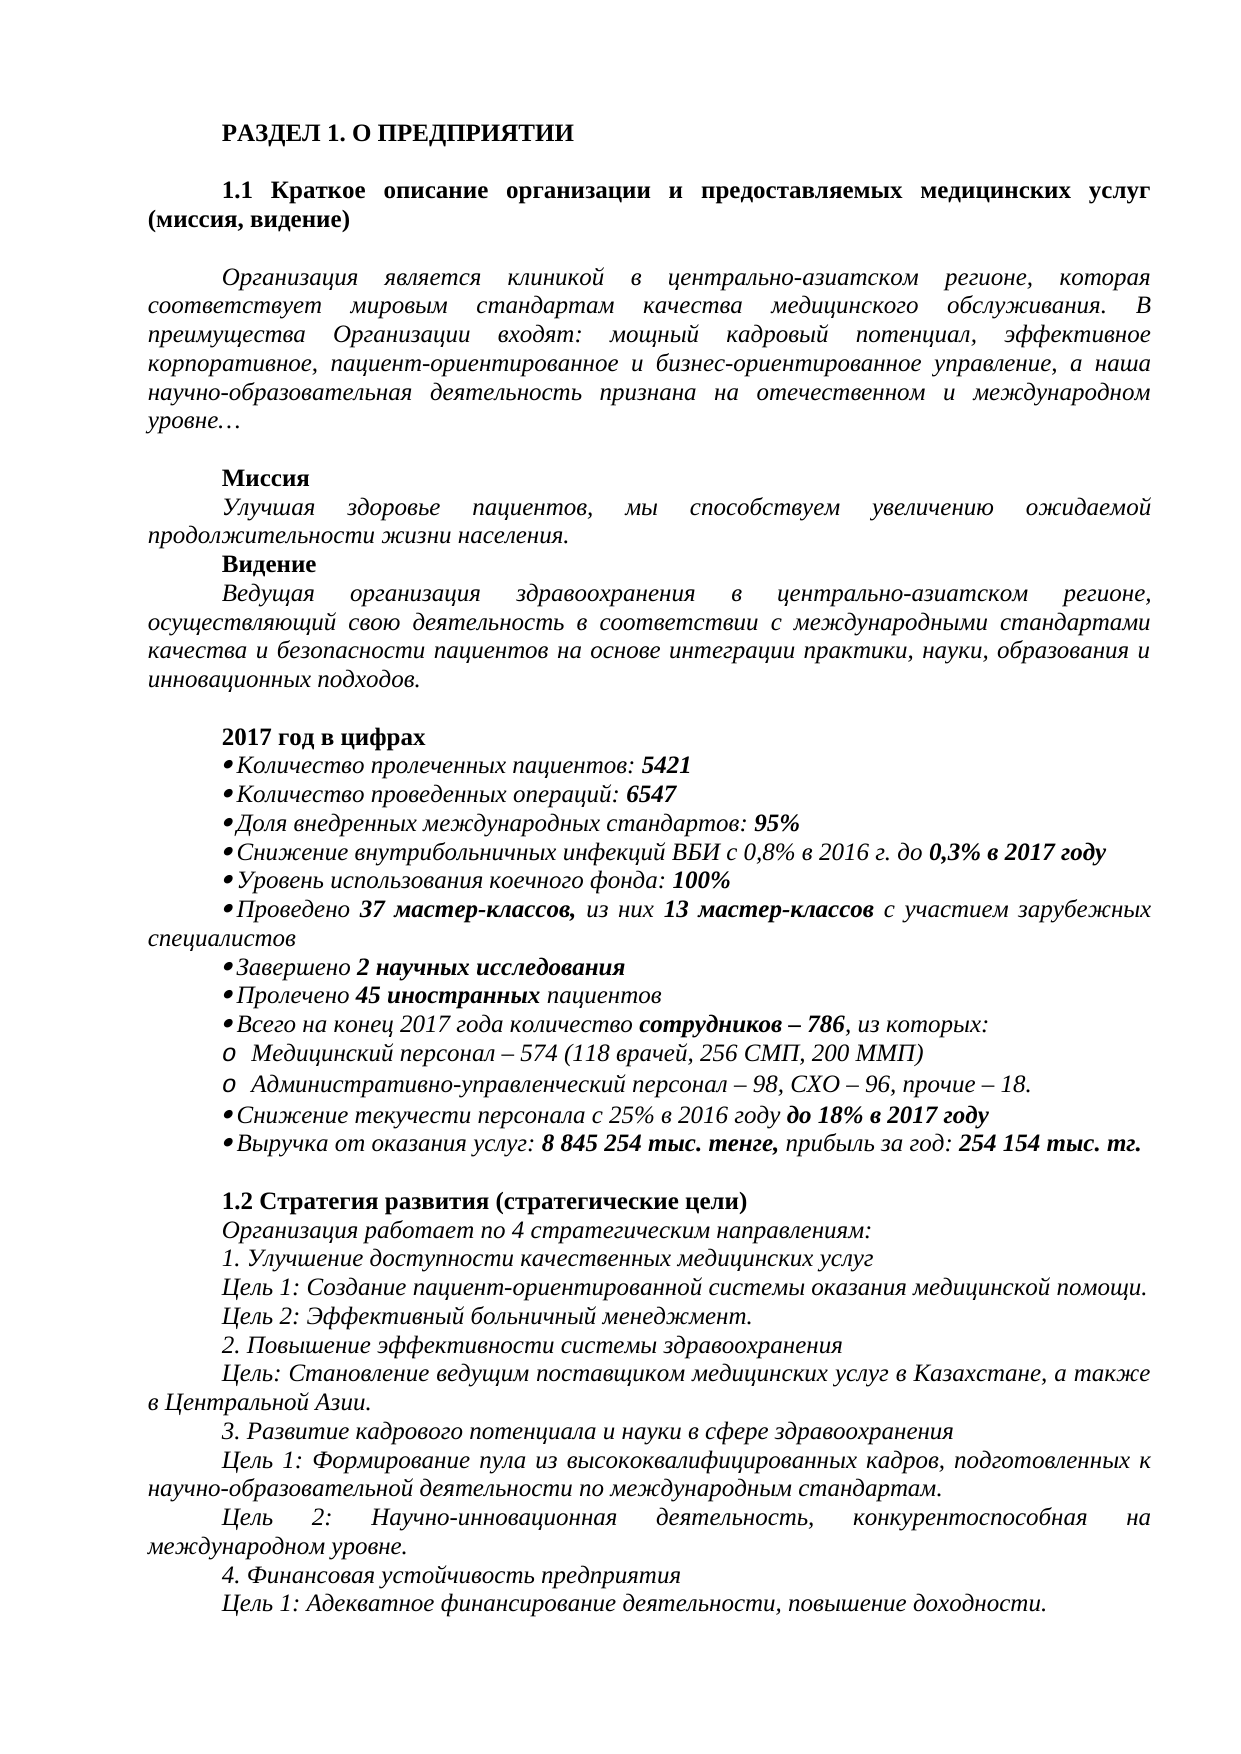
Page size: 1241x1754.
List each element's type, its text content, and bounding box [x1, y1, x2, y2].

text Цель 2: Эффективный больничный менеджмент. [148, 1301, 1152, 1330]
list Проведено 37 мастер-классов, из них 13 мастер-классов с участием зарубежных специалистов [148, 894, 1152, 952]
text 4. Финансовая устойчивость предприятия [148, 1560, 1152, 1588]
text Цель 1: Адекватное финансирование деятельности, повышение доходности. [148, 1588, 1152, 1617]
text 1. Улучшение доступности качественных медицинских услуг [148, 1243, 1152, 1272]
text Улучшая здоровье пациентов, мы способствуем увеличению ожидаемой продолжительности жизни населения. [148, 492, 1152, 549]
list Завершено 2 научных исследования [148, 952, 1152, 981]
text Цель 1: Формирование пула из высококвалифицированных кадров, подготовленных к научно-образовательной деятельности по международным стандартам. [148, 1445, 1152, 1502]
list Медицинский персонал – 574 (118 врачей, 256 СМП, 200 ММП) [148, 1038, 1152, 1069]
list Всего на конец 2017 года количество сотрудников – 786, из которых: [148, 1009, 1152, 1038]
list Уровень использования коечного фонда: 100% [148, 866, 1152, 894]
text 1.2 Стратегия развития (стратегические цели) [148, 1186, 1152, 1215]
text 2017 год в цифрах [148, 722, 1152, 751]
list Выручка от оказания услуг: 8 845 254 тыс. тенге, прибыль за год: 254 154 тыс. тг. [148, 1128, 1152, 1157]
text Организация является клиникой в центрально-азиатском регионе, которая соответствует мировым стандартам качества медицинского обслуживания. В преимущества Организации входят: мощный кадровый потенциал, эффективное корпоративное, пациент-ориентированное и бизнес-ориентированное управление, а наша научно-образовательная деятельность признана на отечественном и международном уровне… [148, 262, 1152, 434]
text Ведущая организация здравоохранения в центрально-азиатском регионе, осуществляющий свою деятельность в соответствии с международными стандартами качества и безопасности пациентов на основе интеграции практики, науки, образования и инновационных подходов. [148, 578, 1152, 693]
list Пролечено 45 иностранных пациентов [148, 981, 1152, 1009]
text Организация работает по 4 стратегическим направлениям: [148, 1215, 1152, 1243]
text 1.1 Краткое описание организации и предоставляемых медицинских услуг (миссия, видение) [148, 176, 1152, 233]
list Снижение внутрибольничных инфекций ВБИ с 0,8% в 2016 г. до 0,3% в 2017 году [148, 837, 1152, 866]
list Количество проведенных операций: 6547 [148, 779, 1152, 808]
list Административно-управленческий персонал – 98, СХО – 96, прочие – 18. [148, 1069, 1152, 1100]
text РАЗДЕЛ 1. О ПРЕДПРИЯТИИ [148, 118, 1152, 147]
text 3. Развитие кадрового потенциала и науки в сфере здравоохранения [148, 1416, 1152, 1445]
list Количество пролеченных пациентов: 5421 [148, 751, 1152, 779]
text Цель 1: Создание пациент-ориентированной системы оказания медицинской помощи. [148, 1272, 1152, 1301]
text Цель 2: Научно-инновационная деятельность, конкурентоспособная на международном уровне. [148, 1502, 1152, 1560]
list Доля внедренных международных стандартов: 95% [148, 808, 1152, 837]
text Миссия [148, 463, 1152, 492]
text Видение [148, 549, 1152, 578]
list Снижение текучести персонала с 25% в 2016 году до 18% в 2017 году [148, 1100, 1152, 1128]
text Цель: Становление ведущим поставщиком медицинских услуг в Казахстане, а также в Центральной Азии. [148, 1358, 1152, 1416]
text 2. Повышение эффективности системы здравоохранения [148, 1330, 1152, 1358]
